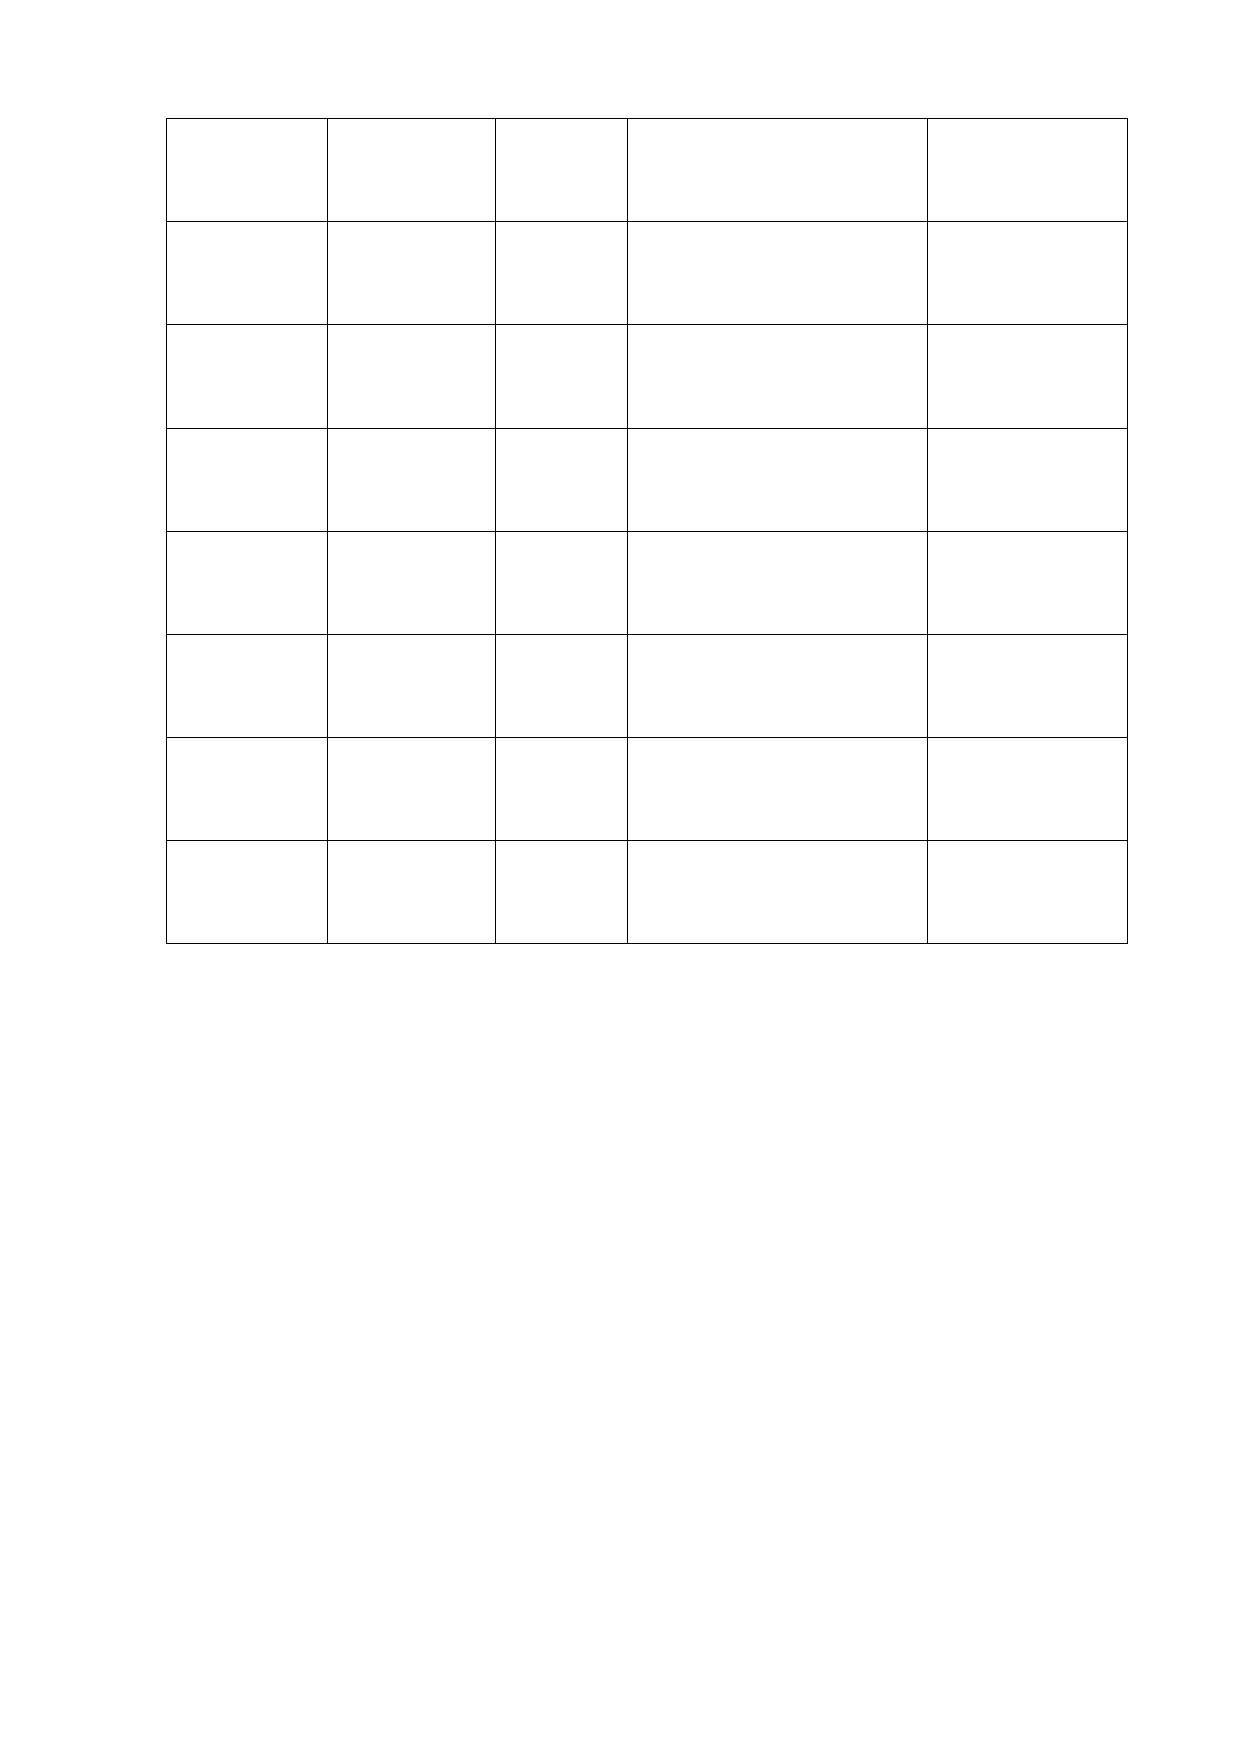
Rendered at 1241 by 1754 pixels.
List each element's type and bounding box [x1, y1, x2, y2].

table_cell [928, 635, 1127, 737]
table_cell [928, 738, 1127, 840]
table_cell [328, 738, 495, 840]
table_cell [496, 325, 627, 427]
table_cell [167, 325, 327, 427]
table_cell [167, 222, 327, 324]
table_cell [167, 119, 327, 221]
table_cell [496, 841, 627, 943]
table_cell [167, 841, 327, 943]
table_cell [928, 429, 1127, 531]
table_cell [328, 325, 495, 427]
table_cell [167, 738, 327, 840]
table_cell [496, 429, 627, 531]
table_cell [628, 429, 927, 531]
table_cell [928, 222, 1127, 324]
table_cell [496, 532, 627, 634]
table_cell [496, 119, 627, 221]
table_cell [328, 635, 495, 737]
table_cell [628, 738, 927, 840]
table_cell [628, 635, 927, 737]
table_cell [167, 635, 327, 737]
table_cell [328, 429, 495, 531]
table_cell [496, 635, 627, 737]
table_cell [167, 532, 327, 634]
table_cell [496, 222, 627, 324]
table_cell [628, 222, 927, 324]
table_cell [928, 841, 1127, 943]
table_cell [167, 429, 327, 531]
table_cell [328, 532, 495, 634]
table_cell [928, 532, 1127, 634]
table_cell [928, 119, 1127, 221]
table_cell [328, 222, 495, 324]
table_cell [628, 532, 927, 634]
table_cell [328, 119, 495, 221]
table_cell [628, 325, 927, 427]
table_cell [628, 841, 927, 943]
table_cell [328, 841, 495, 943]
table_cell [496, 738, 627, 840]
table_cell [628, 119, 927, 221]
table_cell [928, 325, 1127, 427]
